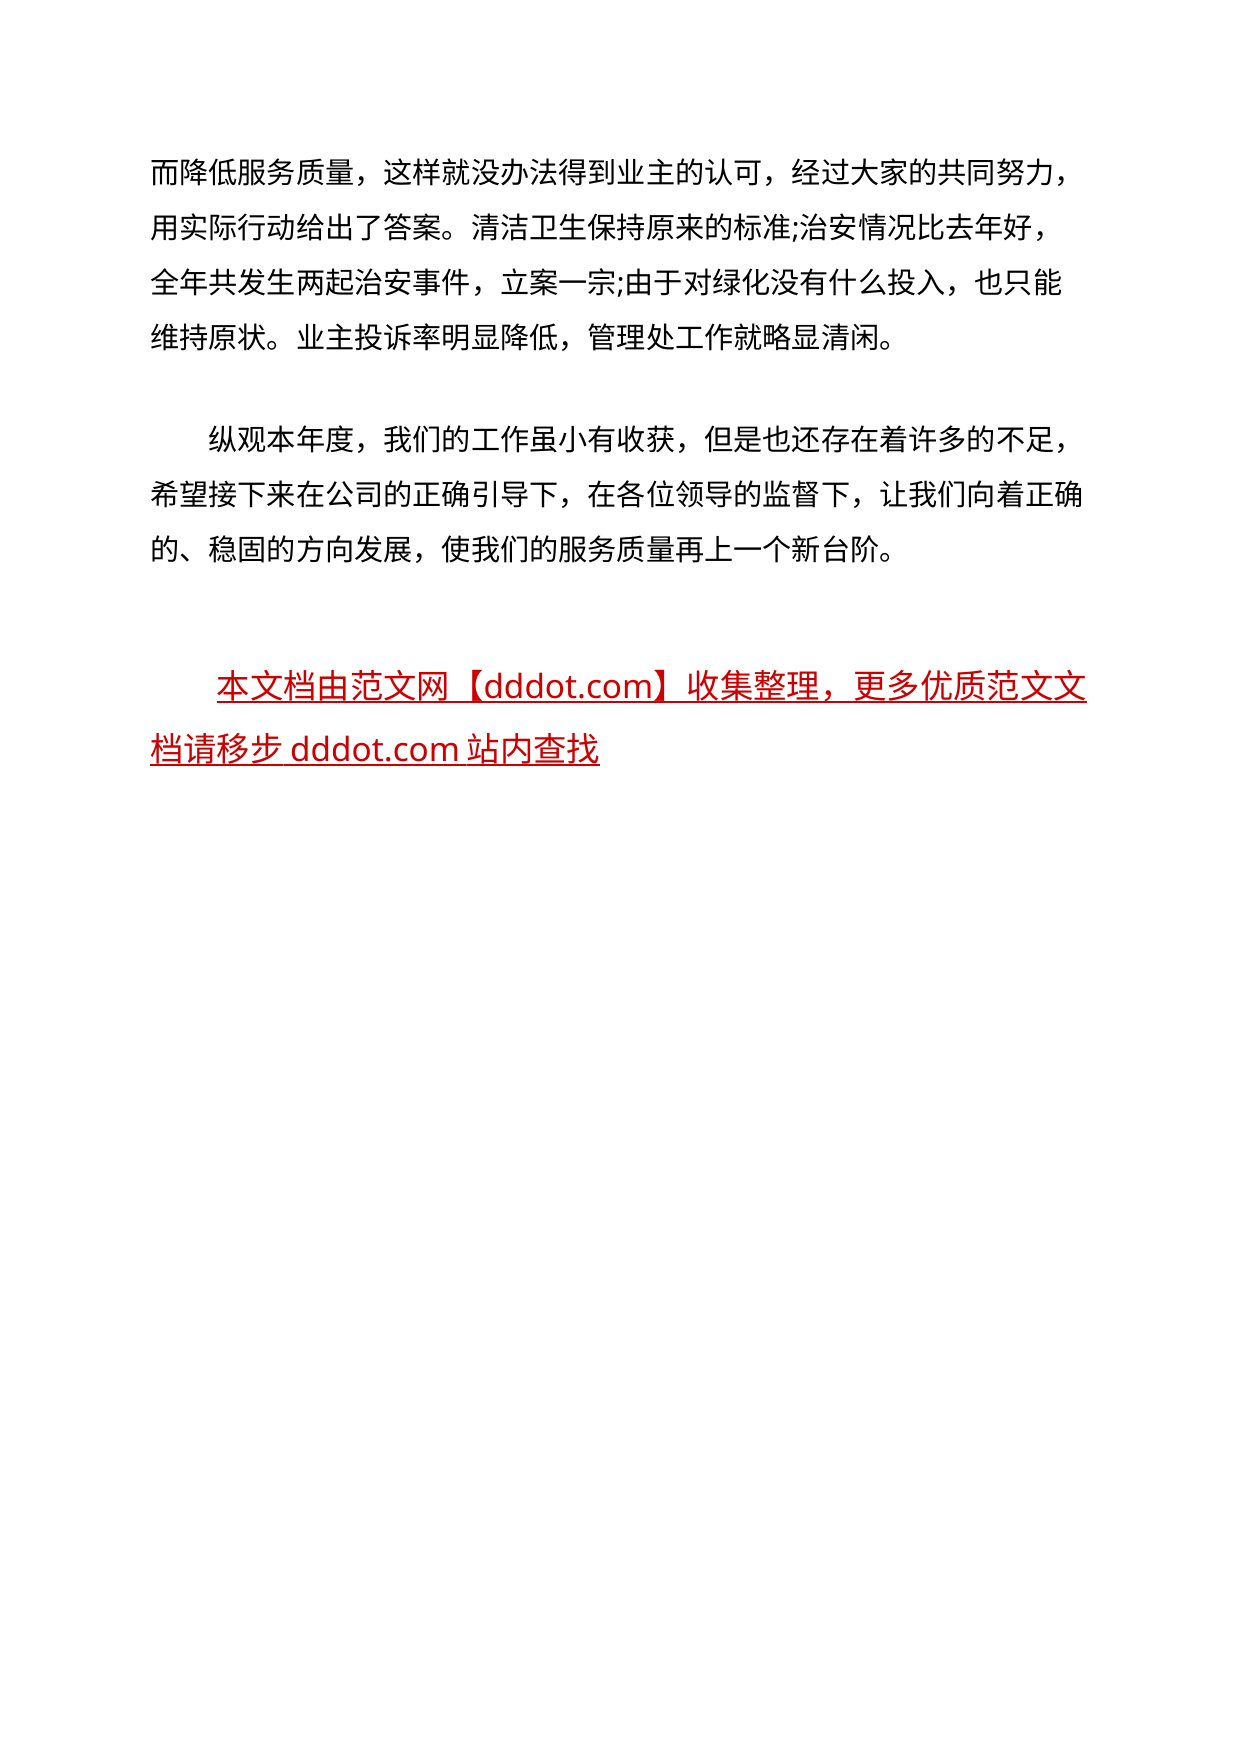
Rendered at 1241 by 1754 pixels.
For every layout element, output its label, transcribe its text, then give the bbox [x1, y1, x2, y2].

text 本文档由范文网【dddot.com】收集整理，更多优质范文文档请移步dddot.com站内查找 [150, 659, 1090, 771]
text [150, 150, 1090, 357]
text 纵观本年度，我们的工作虽小有收获，但是也还存在着许多的不足，希望接下来在公司的正确引导下，在各位领导的监督下，让我们向着正确的、稳固的方向发展，使我们的服务质量再上一个新台阶。 [150, 417, 1090, 569]
